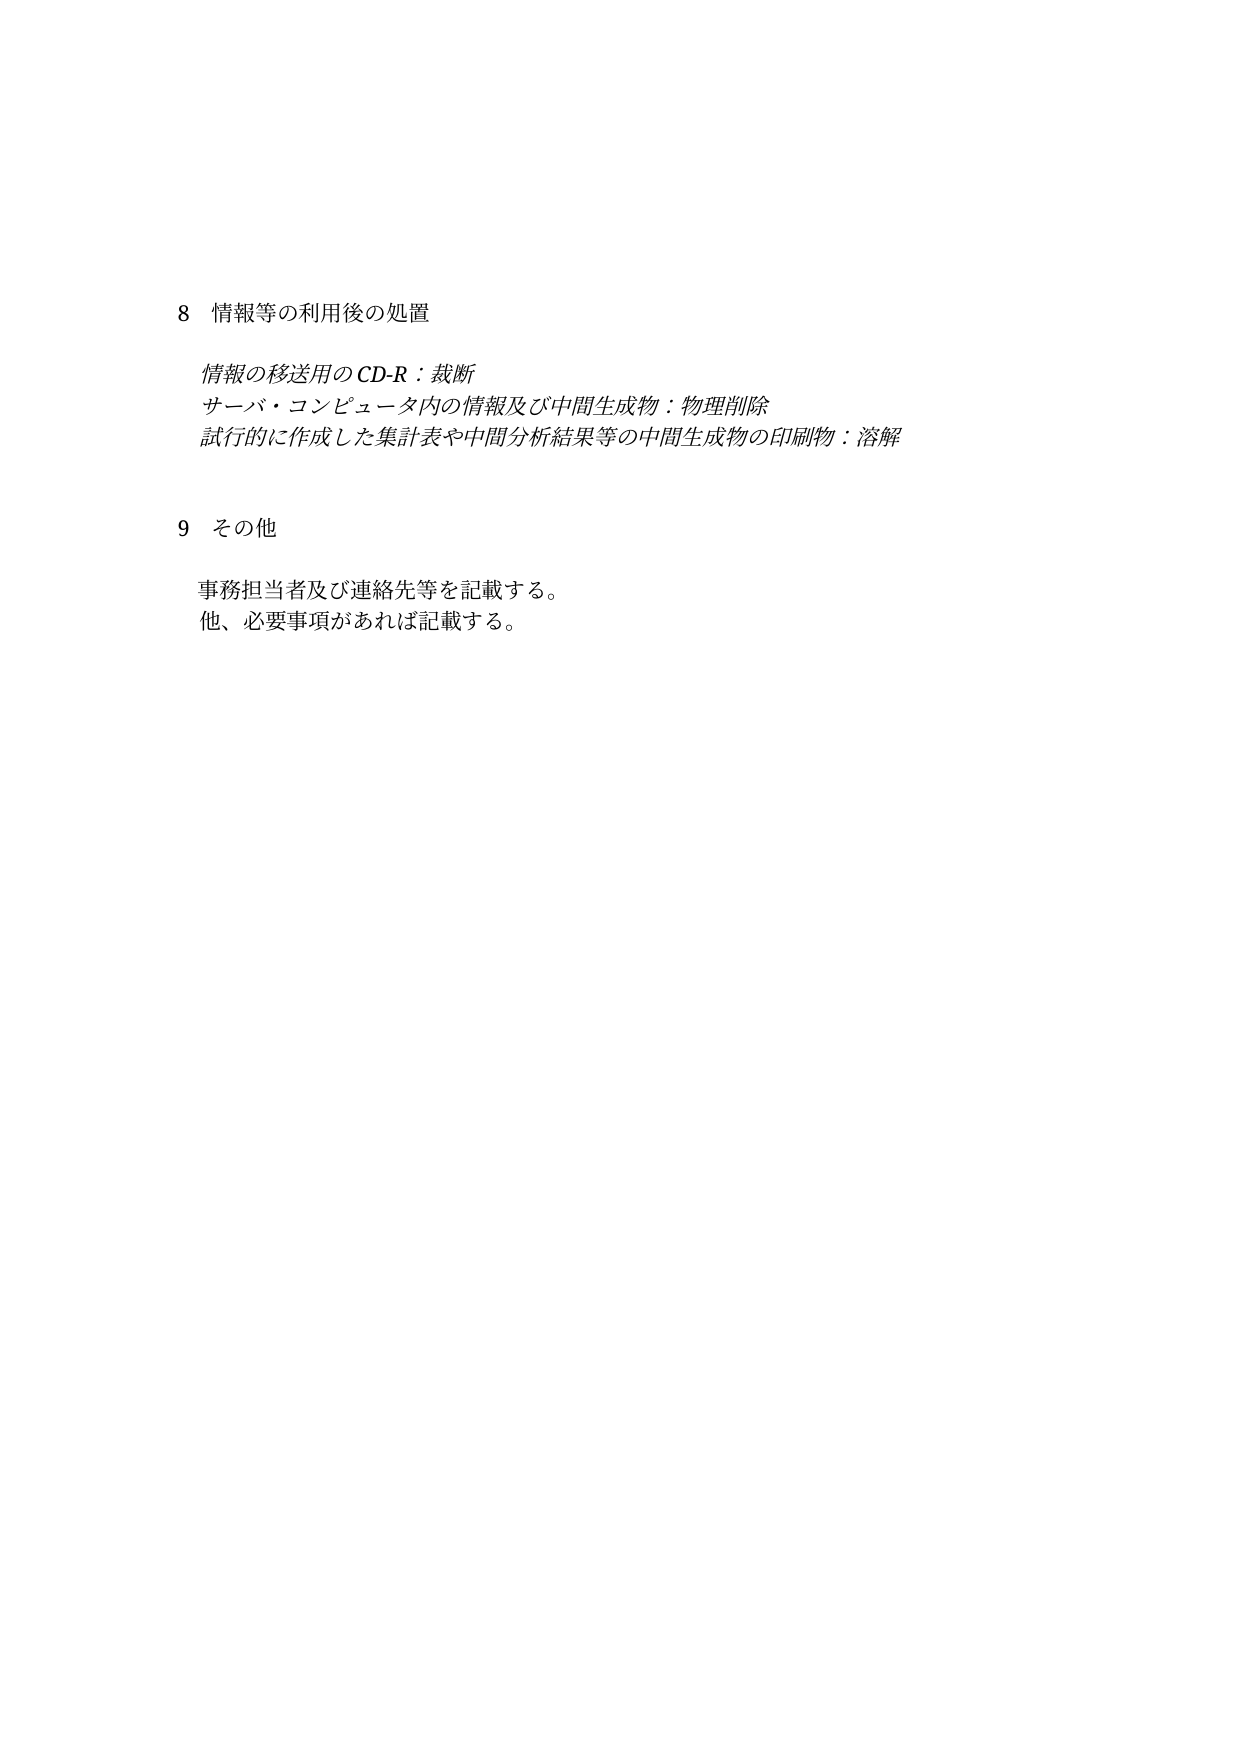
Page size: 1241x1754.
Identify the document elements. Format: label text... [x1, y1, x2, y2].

text 他、必要事項があれば記載する。 [177, 604, 1063, 636]
text 9 その他 [177, 512, 1063, 543]
text 情報の移送用のCD-R：裁断 [177, 357, 1063, 389]
text 試行的に作成した集計表や中間分析結果等の中間生成物の印刷物：溶解 [177, 421, 1063, 452]
text サーバ・コンピュータ内の情報及び中間生成物：物理削除 [177, 389, 1063, 421]
text 事務担当者及び連絡先等を記載する。 [177, 573, 1063, 604]
text 8 情報等の利用後の処置 [177, 296, 1063, 328]
